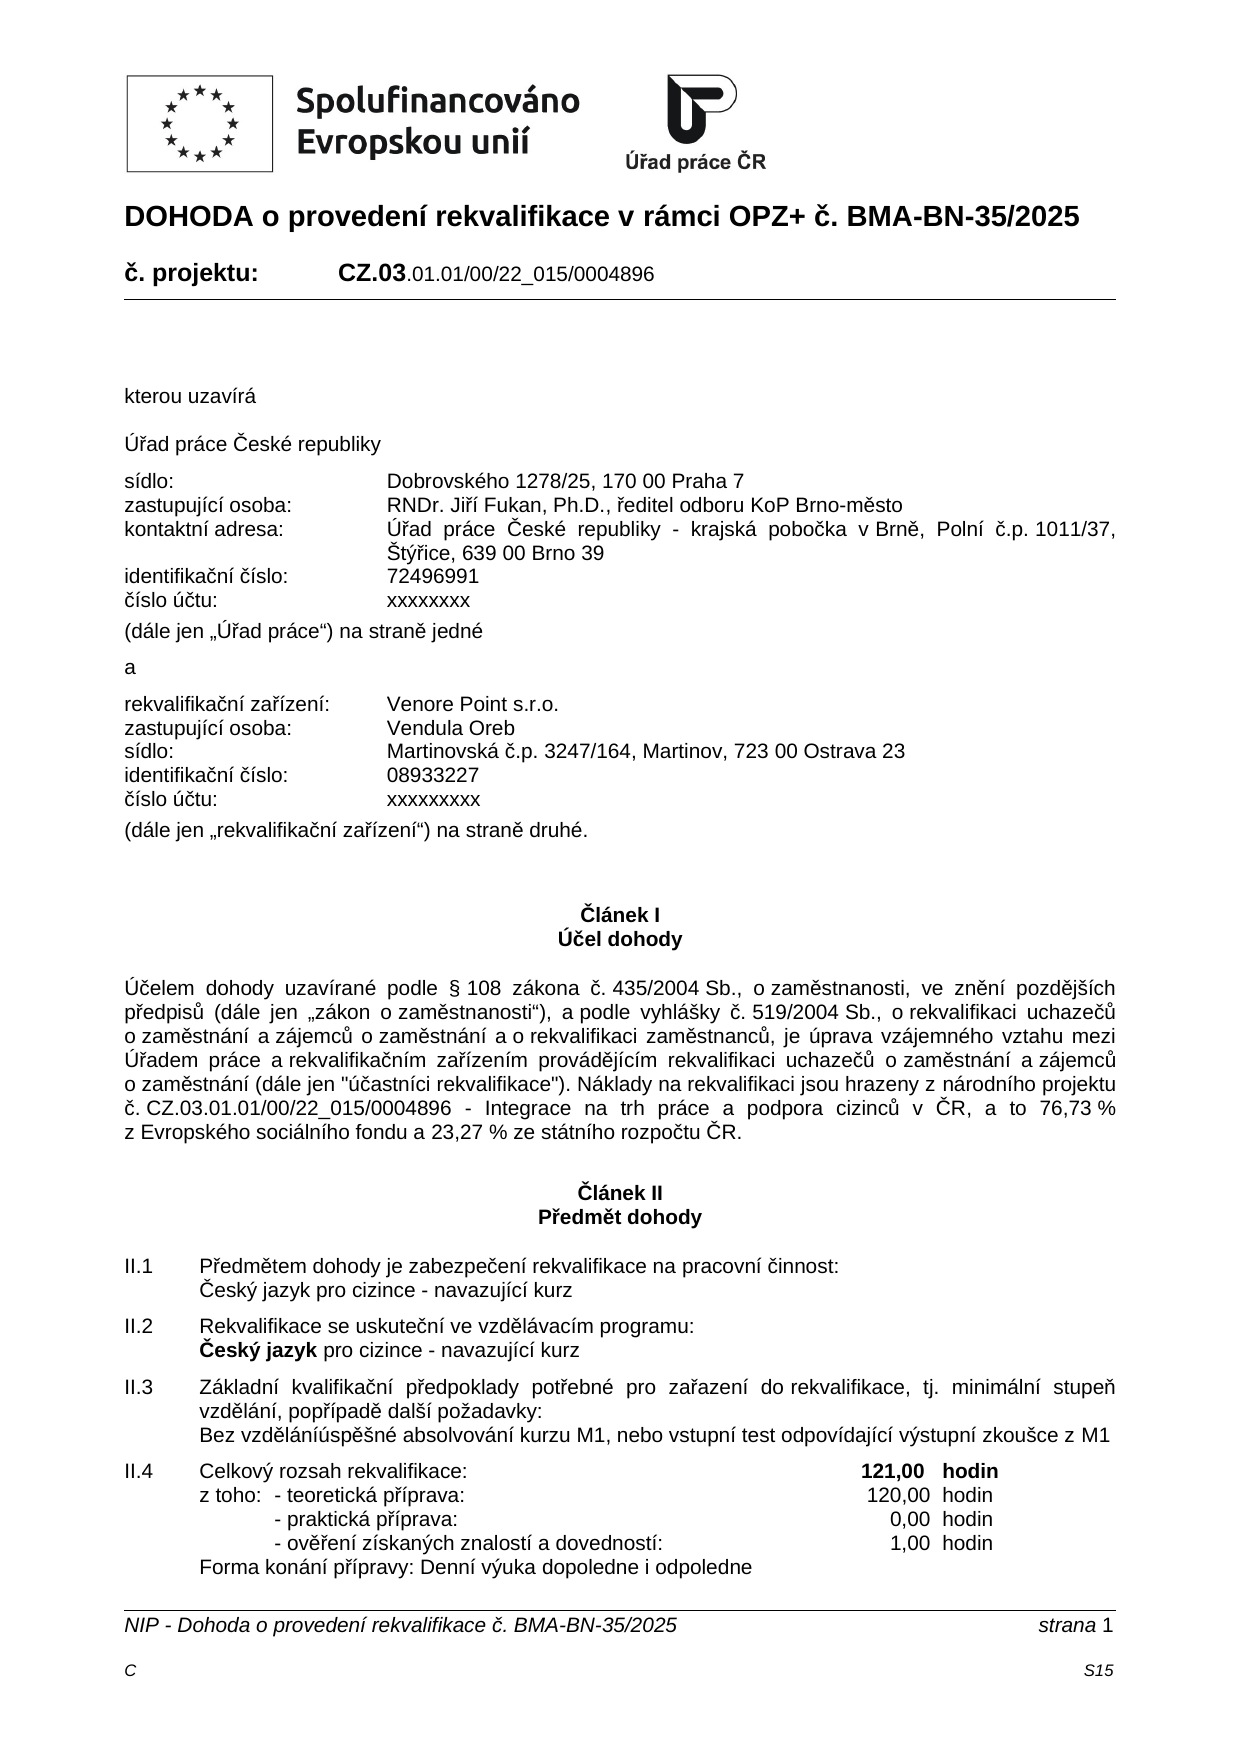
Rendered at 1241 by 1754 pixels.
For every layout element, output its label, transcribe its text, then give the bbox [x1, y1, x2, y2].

text (dále jen „Úřad práce“) na straně jedné [124, 618, 1116, 642]
text Předmětem dohody je zabezpečení rekvalifikace na pracovní činnost: Český jazyk pro cizince - navazující kurz [124, 1254, 1116, 1302]
text Úřad práce České republiky [124, 432, 1116, 456]
text a [124, 655, 1116, 679]
text Článek I [124, 903, 1116, 927]
text sídlo: Dobrovského 1278/25, 170 00 Praha 7 [124, 468, 1116, 492]
text Účelem dohody uzavírané podle § 108 zákona č. 435/2004 Sb., o zaměstnanosti, ve znění pozdějších předpisů (dále jen „zákon o zaměstnanosti“), a podle vyhlášky č. 519/2004 Sb., o rekvalifikaci uchazečů o zaměstnání a zájemců o zaměstnání a o rekvalifikaci zaměstnanců, je úprava vzájemného vztahu mezi Úřadem práce a rekvalifikačním zařízením provádějícím rekvalifikaci uchazečů o zaměstnání a zájemců o zaměstnání (dále jen "účastníci rekvalifikace"). Náklady na rekvalifikaci jsou hrazeny z národního projektu č. CZ.03.01.01/00/22_015/0004896 - Integrace na trh práce a podpora cizinců v ČR, a to 76,73 % z Evropského sociálního fondu a 23,27 % ze státního rozpočtu ČR. [124, 976, 1116, 1143]
text identifikační číslo: 08933227 [124, 763, 1116, 787]
text Celkový rozsah rekvalifikace: 121,00 hodin z toho: - teoretická příprava: 120,00 hodin - praktická příprava: 0,00 hodin - ověření získaných znalostí a dovedností: 1,00 hodin Forma konání přípravy: Denní výuka dopoledne i odpoledne [124, 1459, 1116, 1579]
text č. projektu: CZ.03.01.01/00/22_015/0004896 [124, 257, 1116, 286]
text zastupující osoba: RNDr. Jiří Fukan, Ph.D., ředitel odboru KoP Brno-město [124, 492, 1116, 516]
text zastupující osoba: Vendula Oreb [124, 715, 1116, 739]
text kontaktní adresa: Úřad práce České republiky - krajská pobočka v Brně, Polní č.p. 1011/37, Štýřice, 639 00 Brno 39 [124, 516, 1116, 564]
text Účel dohody [124, 927, 1116, 951]
text rekvalifikační zařízení: Venore Point s.r.o. [124, 691, 1116, 715]
text (dále jen „rekvalifikační zařízení“) na straně druhé. [124, 817, 1116, 841]
text Základní kvalifikační předpoklady potřebné pro zařazení do rekvalifikace, tj. minimální stupeň vzdělání, popřípadě další požadavky: Bez vzděláníúspěšné absolvování kurzu M1, nebo vstupní test odpovídající výstupní zkoušce z M1 [124, 1375, 1116, 1447]
text Článek II [124, 1181, 1116, 1205]
text Předmět dohody [124, 1205, 1116, 1229]
text číslo účtu: xxxxxxxx [124, 588, 1116, 612]
text identifikační číslo: 72496991 [124, 564, 1116, 588]
text číslo účtu: xxxxxxxxx [124, 787, 1116, 811]
text kterou uzavírá [124, 384, 1116, 408]
text Rekvalifikace se uskuteční ve vzdělávacím programu: Český jazyk pro cizince - navazující kurz [124, 1314, 1116, 1362]
picture [124, 73, 768, 174]
text DOHODA o provedení rekvalifikace v rámci OPZ+ č. BMA-BN-35/2025 [124, 199, 1116, 232]
text sídlo: Martinovská č.p. 3247/164, Martinov, 723 00 Ostrava 23 [124, 739, 1116, 763]
